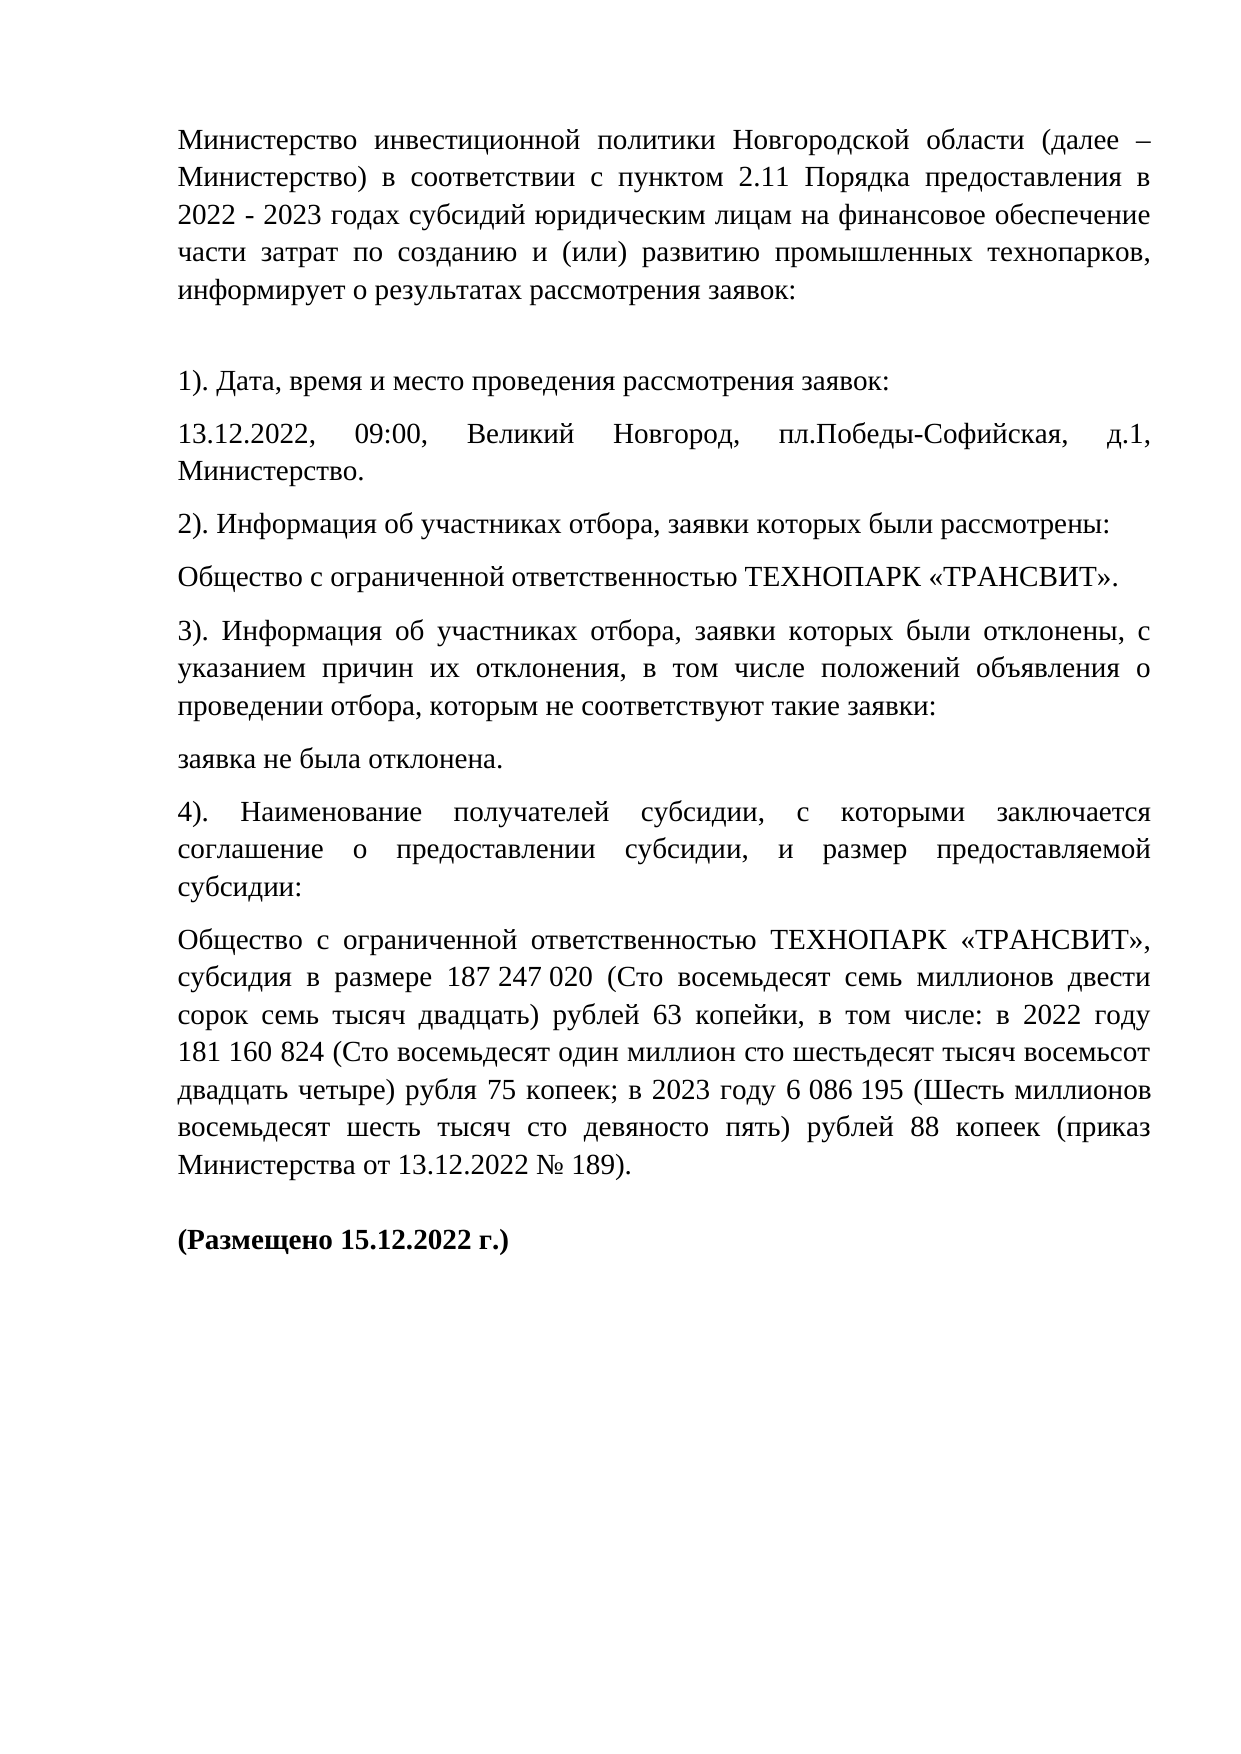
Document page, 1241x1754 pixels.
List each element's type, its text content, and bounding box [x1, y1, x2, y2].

text (Размещено 15.12.2022 г.) [177, 1218, 1152, 1256]
text 2). Информация об участниках отбора, заявки которых были рассмотрены: [177, 502, 1152, 540]
text заявка не была отклонена. [177, 737, 1152, 774]
text 4). Наименование получателей субсидии, с которыми заключается соглашение о предоставлении субсидии, и размер предоставляемой субсидии: [177, 790, 1152, 902]
text 3). Информация об участниках отбора, заявки которых были отклонены, с указанием причин их отклонения, в том числе положений объявления о проведении отбора, которым не соответствуют такие заявки: [177, 609, 1152, 721]
text Общество с ограниченной ответственностью ТЕХНОПАРК «ТРАНСВИТ», субсидия в размере 187 247 020 (Сто восемьдесят семь миллионов двести сорок семь тысяч двадцать) рублей 63 копейки, в том числе: в 2022 году 181 160 824 (Сто восемьдесят один миллион сто шестьдесят тысяч восемьсот двадцать четыре) рубля 75 копеек; в 2023 году 6 086 195 (Шесть миллионов восемьдесят шесть тысяч сто девяносто пять) рублей 88 копеек (приказ Министерства от 13.12.2022 № 189). [177, 918, 1152, 1181]
text 1). Дата, время и место проведения рассмотрения заявок: [177, 359, 1152, 396]
text Министерство инвестиционной политики Новгородской области (далее – Министерство) в соответствии с пунктом 2.11 Порядка предоставления в 2022 - 2023 годах субсидий юридическим лицам на финансовое обеспечение части затрат по созданию и (или) развитию промышленных технопарков, информирует о результатах рассмотрения заявок: [177, 118, 1152, 306]
text 13.12.2022, 09:00, Великий Новгород, пл.Победы-Софийская, д.1, Министерство. [177, 412, 1152, 487]
text Общество с ограниченной ответственностью ТЕХНОПАРК «ТРАНСВИТ». [177, 556, 1152, 593]
